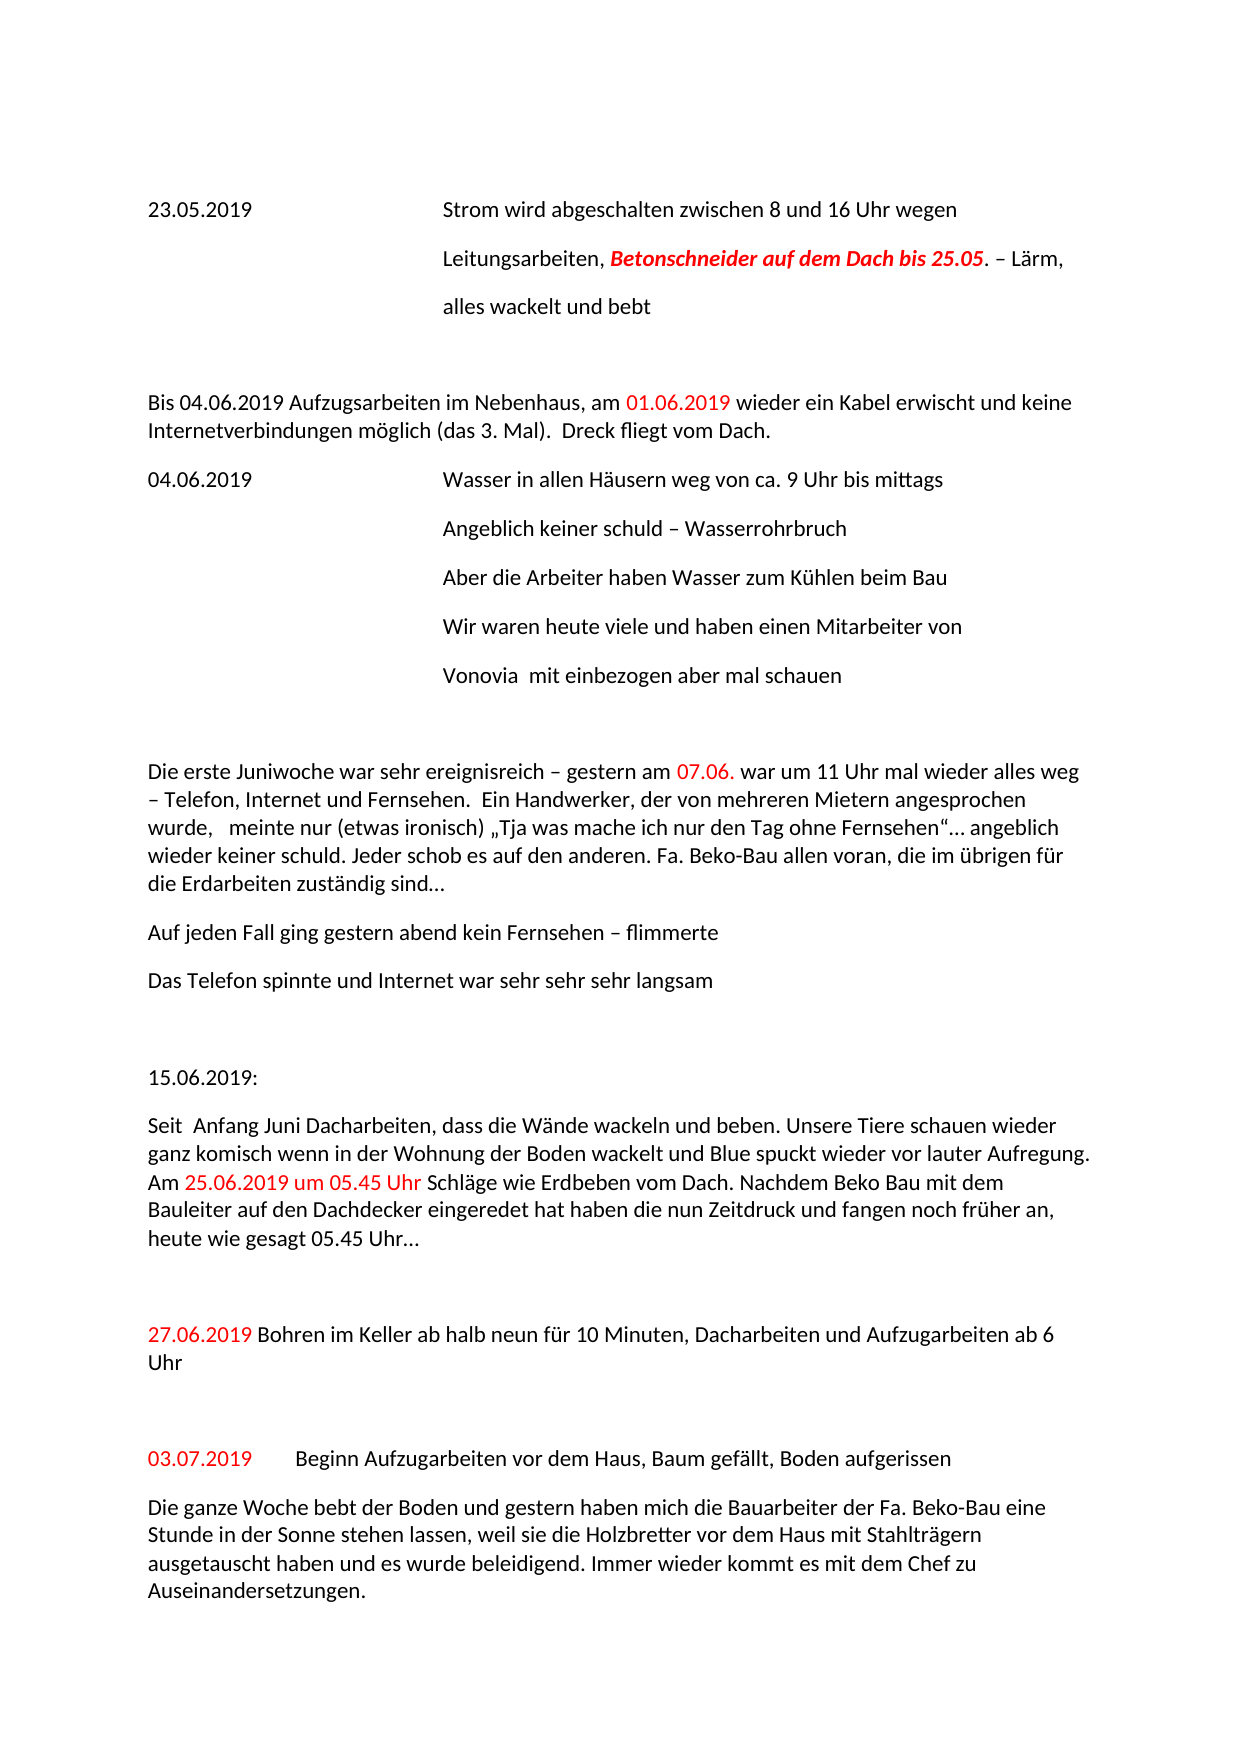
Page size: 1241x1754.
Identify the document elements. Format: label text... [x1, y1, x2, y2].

text Wir waren heute viele und haben einen Mitarbeiter von [148, 612, 1093, 640]
text 15.06.2019: [148, 1063, 1093, 1091]
text Das Telefon spinnte und Internet war sehr sehr sehr langsam [148, 967, 1093, 995]
text Bis 04.06.2019 Aufzugsarbeiten im Nebenhaus, am 01.06.2019 wieder ein Kabel erwischt und keine Internetverbindungen möglich (das 3. Mal). Dreck fliegt vom Dach. [148, 388, 1093, 444]
text 04.06.2019 Wasser in allen Häusern weg von ca. 9 Uhr bis mittags [148, 465, 1093, 493]
text Seit Anfang Juni Dacharbeiten, dass die Wände wackeln und beben. Unsere Tiere schauen wieder ganz komisch wenn in der Wohnung der Boden wackelt und Blue spuckt wieder vor lauter Aufregung. Am 25.06.2019 um 05.45 Uhr Schläge wie Erdbeben vom Dach. Nachdem Beko Bau mit dem Bauleiter auf den Dachdecker eingeredet hat haben die nun Zeitdruck und fangen noch früher an, heute wie gesagt 05.45 Uhr… [148, 1112, 1093, 1252]
text Aber die Arbeiter haben Wasser zum Kühlen beim Bau [148, 563, 1093, 591]
text 27.06.2019 Bohren im Keller ab halb neun für 10 Minuten, Dacharbeiten und Aufzugarbeiten ab 6 Uhr [148, 1320, 1093, 1376]
text alles wackelt und bebt [148, 292, 1093, 321]
text Die erste Juniwoche war sehr ereignisreich – gestern am 07.06. war um 11 Uhr mal wieder alles weg – Telefon, Internet und Fernsehen. Ein Handwerker, der von mehreren Mietern angesprochen wurde, meinte nur (etwas ironisch) „Tja was mache ich nur den Tag ohne Fernsehen“… angeblich wieder keiner schuld. Jeder schob es auf den anderen. Fa. Beko-Bau allen voran, die im übrigen für die Erdarbeiten zuständig sind… [148, 757, 1093, 897]
text 03.07.2019 Beginn Aufzugarbeiten vor dem Haus, Baum gefällt, Boden aufgerissen [148, 1444, 1093, 1472]
text Auf jeden Fall ging gestern abend kein Fernsehen – flimmerte [148, 918, 1093, 946]
text Vonovia mit einbezogen aber mal schauen [148, 661, 1093, 689]
text Die ganze Woche bebt der Boden und gestern haben mich die Bauarbeiter der Fa. Beko-Bau eine Stunde in der Sonne stehen lassen, weil sie die Holzbretter vor dem Haus mit Stahlträgern ausgetauscht haben und es wurde beleidigend. Immer wieder kommt es mit dem Chef zu Auseinandersetzungen. [148, 1493, 1093, 1605]
text 23.05.2019 Strom wird abgeschalten zwischen 8 und 16 Uhr wegen [148, 195, 1093, 223]
text Angeblich keiner schuld – Wasserrohrbruch [148, 514, 1093, 542]
text Leitungsarbeiten, Betonschneider auf dem Dach bis 25.05. – Lärm, [148, 244, 1093, 272]
